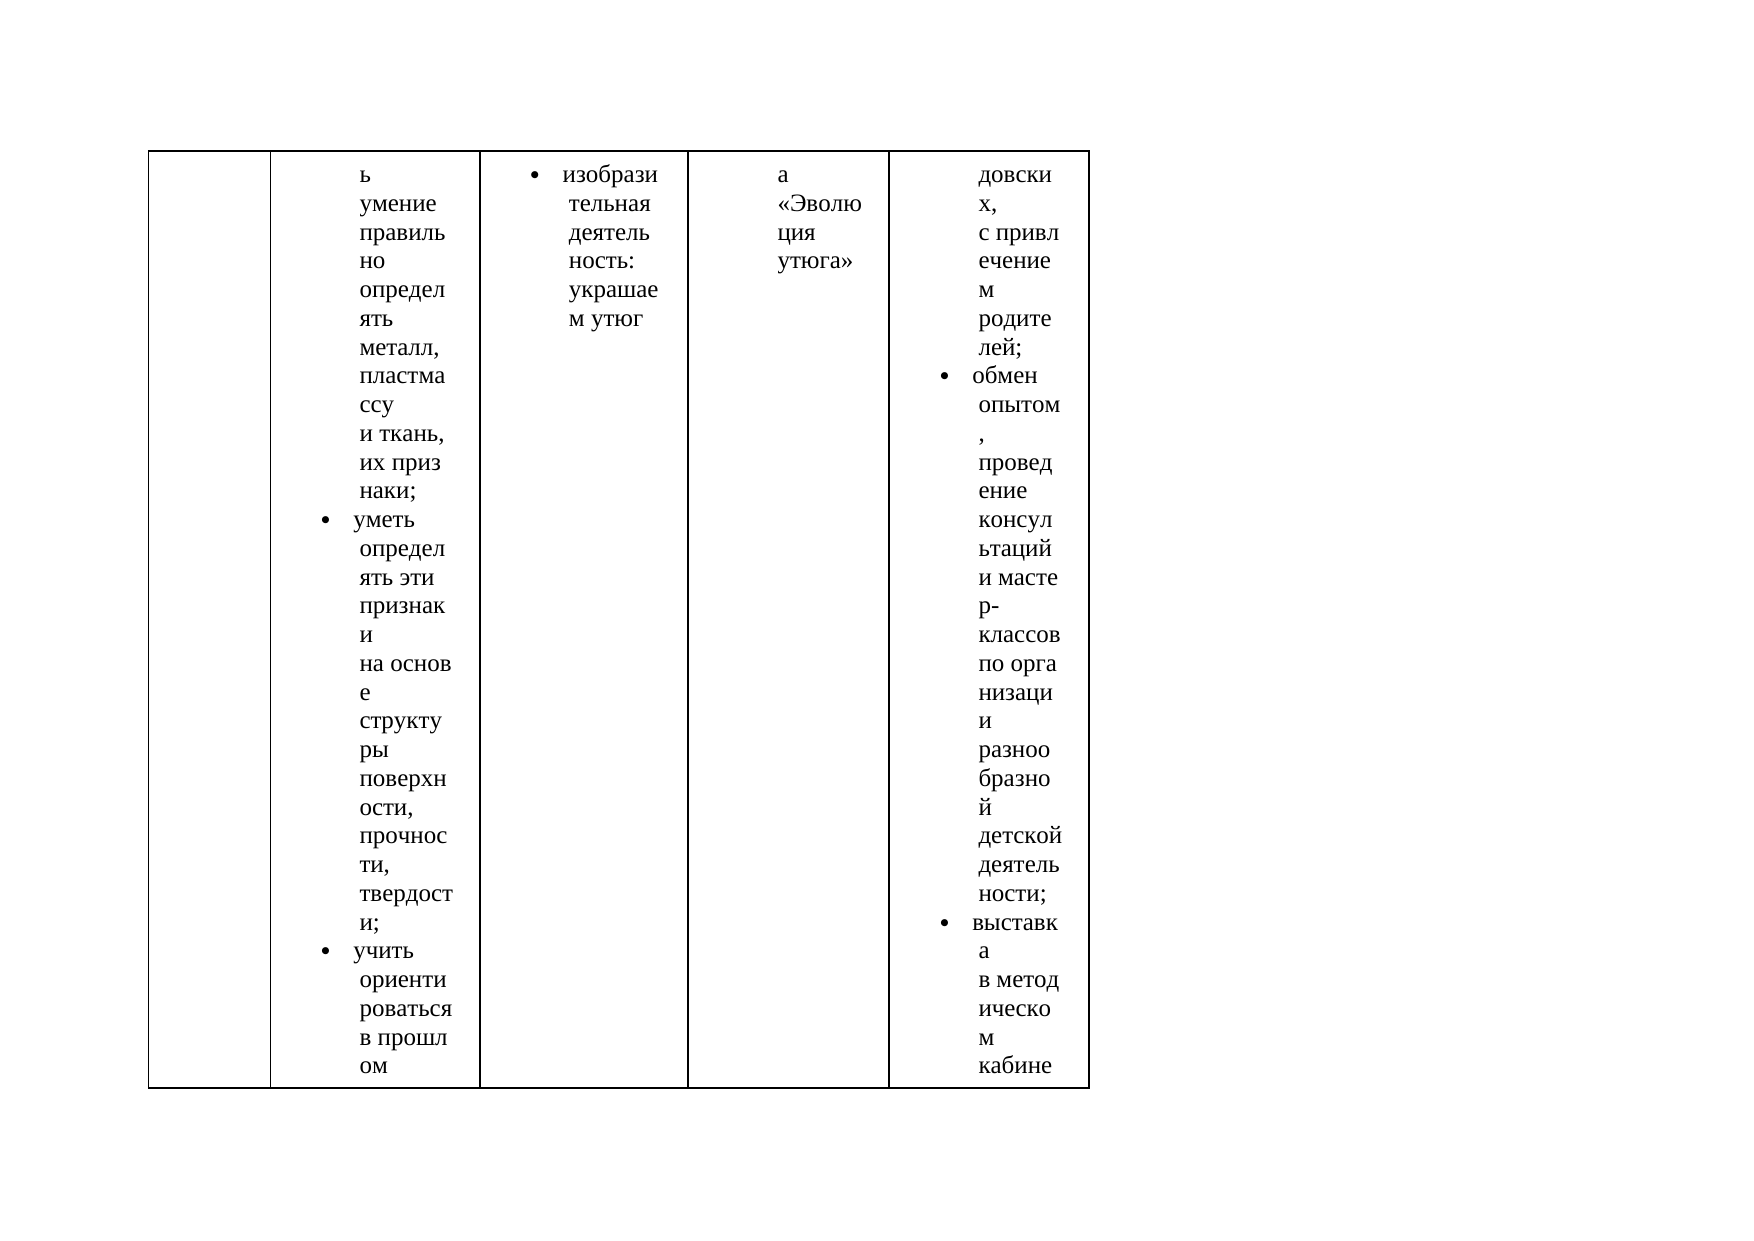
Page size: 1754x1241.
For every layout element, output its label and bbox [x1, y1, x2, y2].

table_cell [689, 152, 888, 1087]
table_cell [271, 152, 479, 1087]
table_cell [890, 152, 1088, 1087]
table_cell [481, 152, 687, 1087]
table_cell [149, 152, 270, 1087]
